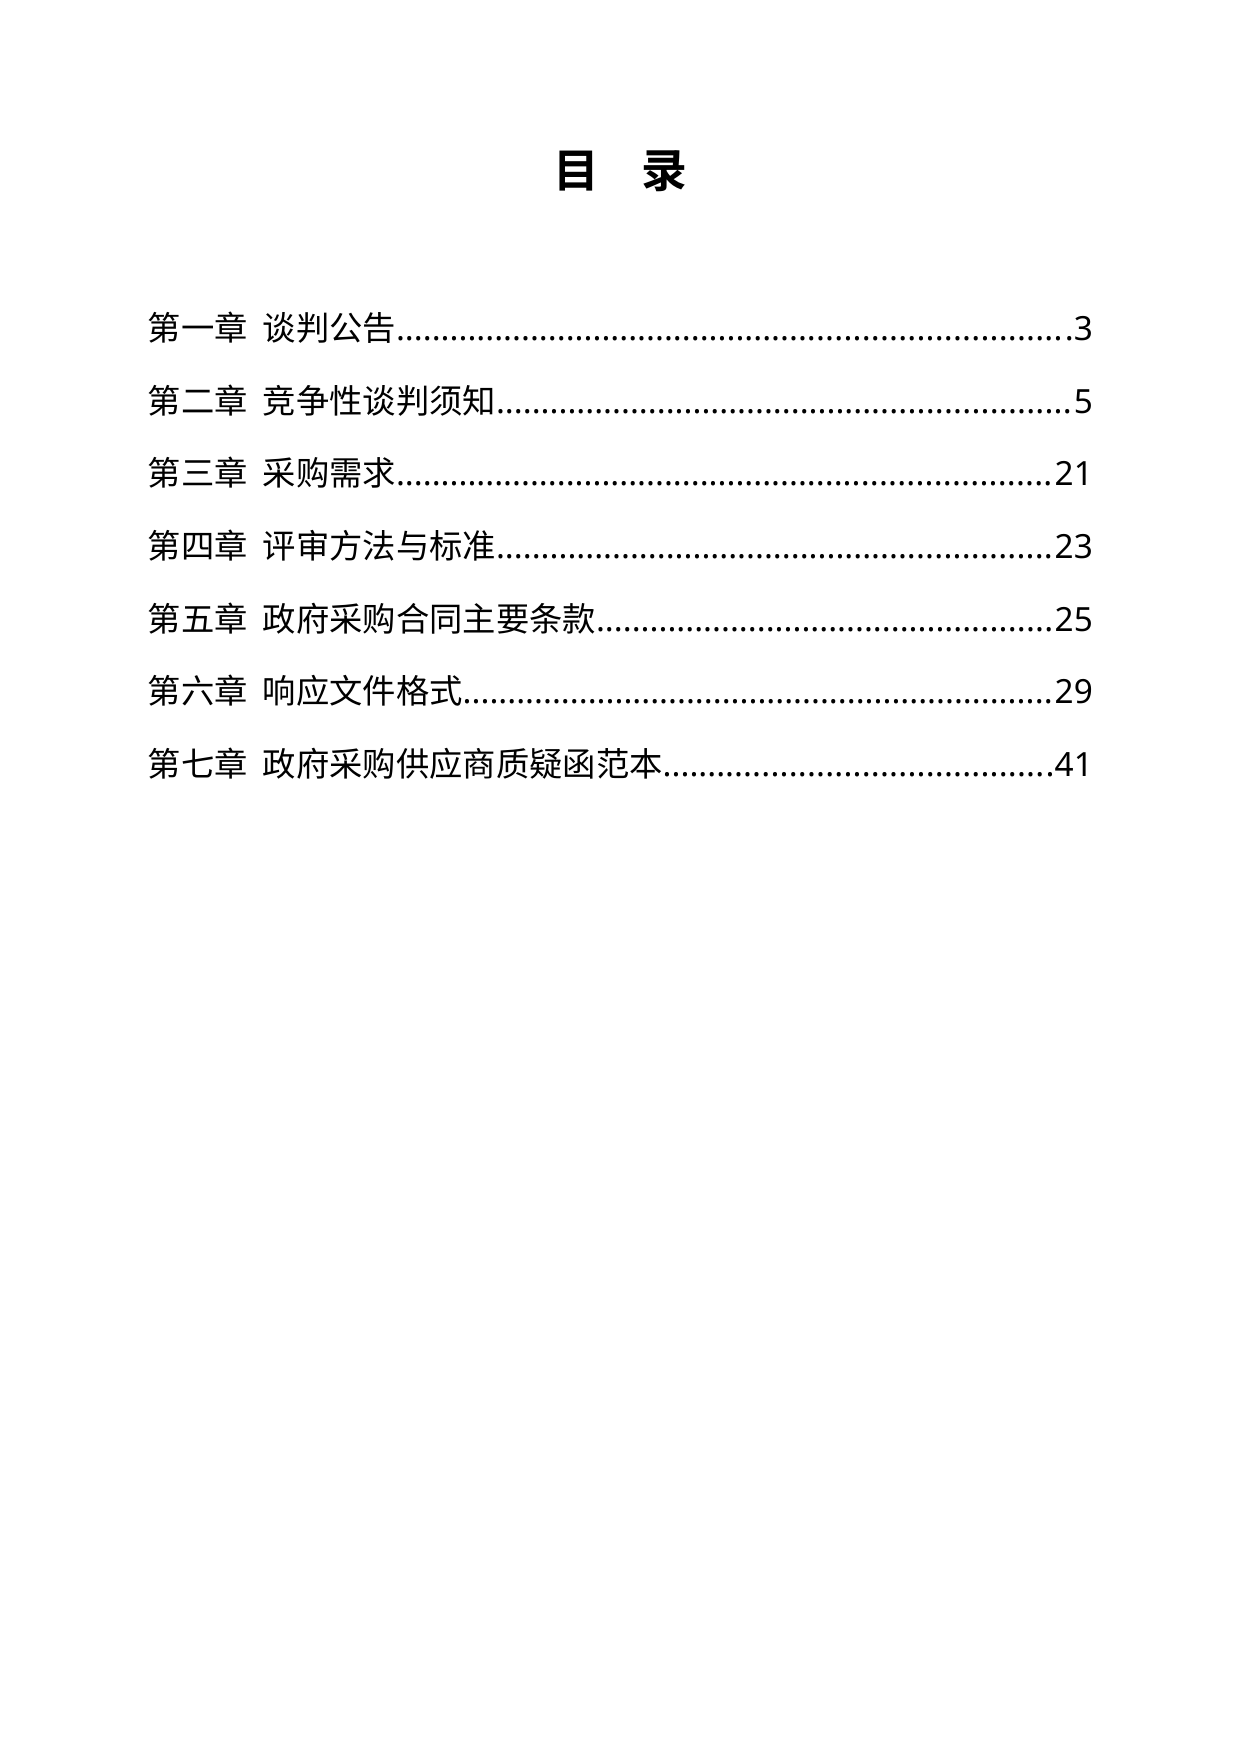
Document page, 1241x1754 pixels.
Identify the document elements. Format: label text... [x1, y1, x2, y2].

text 第七章 政府采购供应商质疑函范本 .41 [148, 737, 1092, 786]
text 目 录 [148, 148, 1092, 198]
text 第一章 谈判公告 .3 [148, 302, 1092, 350]
text 第四章 评审方法与标准 23 [148, 520, 1092, 568]
text 第五章 政府采购合同主要条款 25 [148, 592, 1092, 641]
text 第二章 竞争性谈判须知 5 [148, 374, 1092, 423]
text 第六章 响应文件格式 29 [148, 665, 1092, 713]
text 第三章 采购需求 21 [148, 447, 1092, 496]
